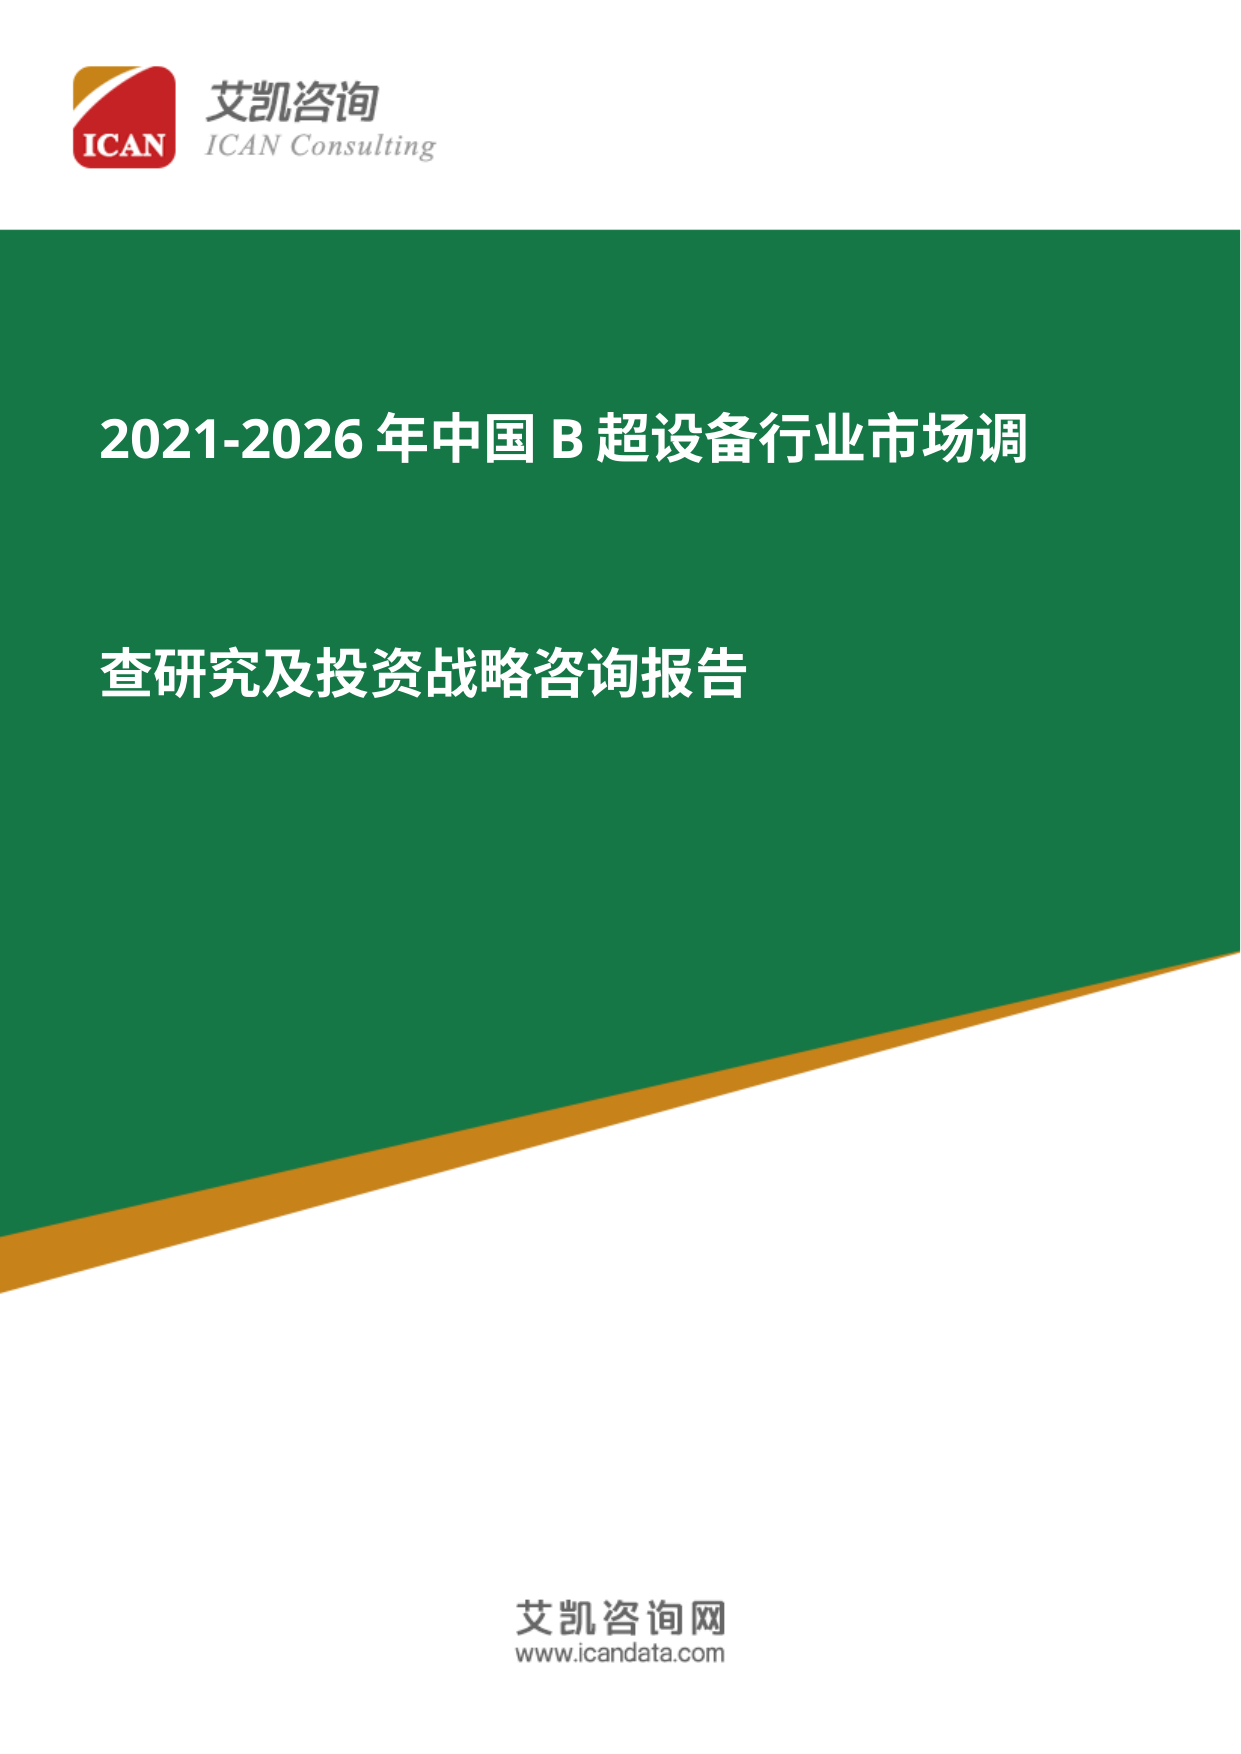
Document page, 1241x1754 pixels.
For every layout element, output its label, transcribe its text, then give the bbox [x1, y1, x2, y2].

picture [0, 5, 1241, 1754]
subtitle 2021-2026年中国B超设备行业市场调查研究及投资战略咨询报告 [99, 386, 1053, 718]
